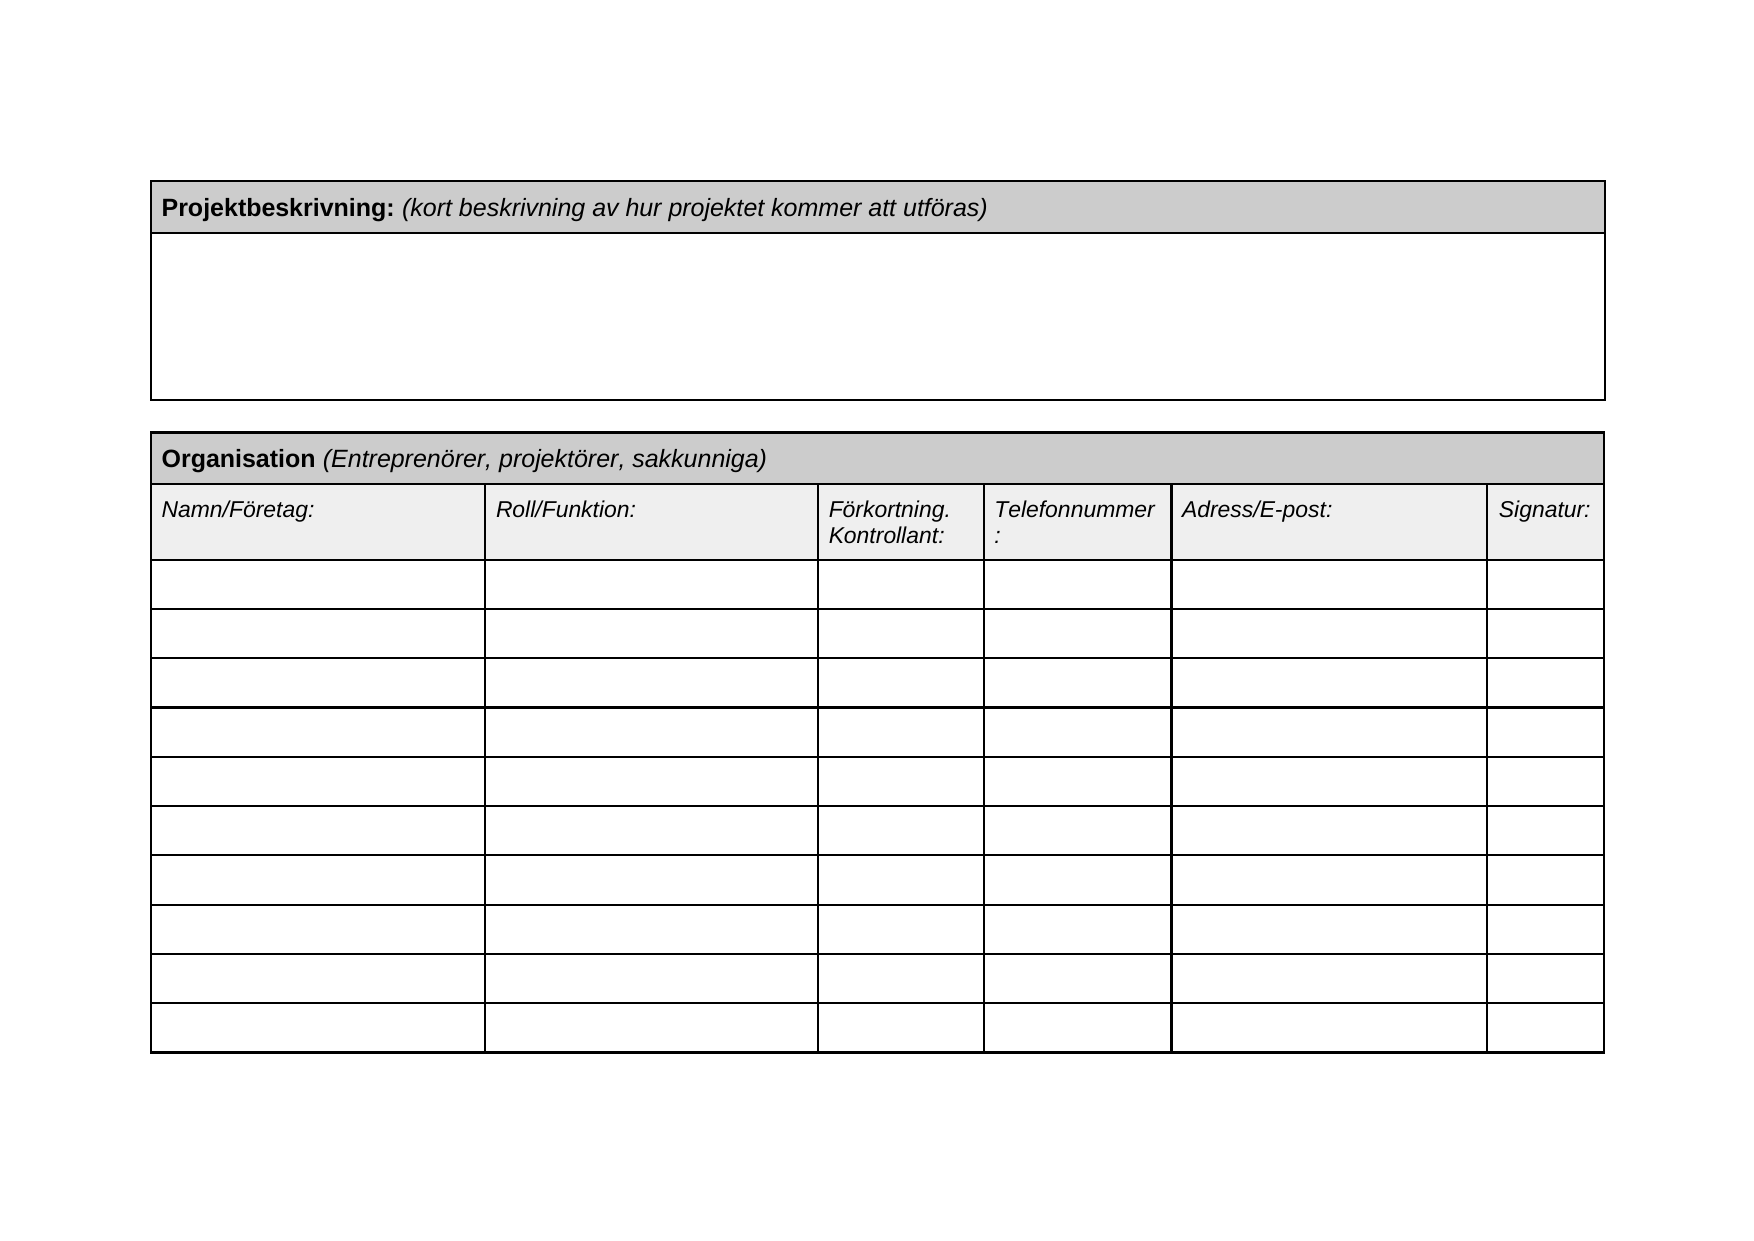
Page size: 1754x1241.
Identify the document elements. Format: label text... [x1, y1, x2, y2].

table_cell [819, 561, 983, 608]
table_cell [1488, 659, 1603, 706]
table_cell [1173, 659, 1486, 706]
table_cell [1173, 906, 1486, 953]
table_cell [985, 659, 1170, 706]
table_cell [819, 659, 983, 706]
table_cell [819, 709, 983, 756]
table_cell [152, 807, 484, 854]
table_cell [819, 610, 983, 657]
table_cell [1173, 955, 1486, 1002]
table_cell [152, 1004, 484, 1051]
table_cell [985, 906, 1170, 953]
table_cell [985, 610, 1170, 657]
table_cell [985, 955, 1170, 1002]
table_cell Roll/Funktion: [486, 485, 817, 559]
table_cell [152, 856, 484, 903]
table_cell [1173, 1004, 1486, 1051]
table_cell [1488, 610, 1603, 657]
table_cell [486, 906, 817, 953]
table_cell [486, 807, 817, 854]
table_cell [1173, 807, 1486, 854]
table_cell [1173, 561, 1486, 608]
table_cell [1173, 758, 1486, 805]
table_header Projektbeskrivning: (kort beskrivning av hur projektet kommer att utföras) [152, 182, 1604, 232]
table_cell [1173, 610, 1486, 657]
table_cell [1488, 955, 1603, 1002]
table_cell Adress/E-post: [1173, 485, 1486, 559]
table_cell [152, 234, 1604, 399]
table_cell Signatur: [1488, 485, 1603, 559]
table_cell [152, 659, 484, 706]
table_cell [819, 856, 983, 903]
table_cell [819, 906, 983, 953]
table_cell [819, 1004, 983, 1051]
table_cell [1488, 856, 1603, 903]
table_cell [486, 1004, 817, 1051]
table_cell [486, 659, 817, 706]
table_cell [819, 807, 983, 854]
table_cell [819, 955, 983, 1002]
table_cell [985, 709, 1170, 756]
table_cell [1173, 709, 1486, 756]
table_cell Förkortning. Kontrollant: [819, 485, 983, 559]
table_cell [985, 1004, 1170, 1051]
table_header Organisation (Entreprenörer, projektörer, sakkunniga) [152, 434, 1603, 483]
table_cell [819, 758, 983, 805]
table_cell [1488, 561, 1603, 608]
table_cell [486, 610, 817, 657]
table_cell [1488, 758, 1603, 805]
table_cell [1488, 1004, 1603, 1051]
table_cell [486, 709, 817, 756]
table_cell [486, 856, 817, 903]
table_cell [1488, 709, 1603, 756]
table_cell [985, 561, 1170, 608]
table_cell [486, 955, 817, 1002]
table_cell [1488, 807, 1603, 854]
table_cell [1488, 906, 1603, 953]
table_cell [1173, 856, 1486, 903]
table_cell [152, 610, 484, 657]
table_cell Telefonnummer: [985, 485, 1170, 559]
table_cell [985, 758, 1170, 805]
table_cell Namn/Företag: [152, 485, 484, 559]
table_cell [152, 906, 484, 953]
table_cell [152, 955, 484, 1002]
table_cell [985, 856, 1170, 903]
table_cell [486, 561, 817, 608]
table_cell [152, 561, 484, 608]
table_cell [985, 807, 1170, 854]
table_cell [152, 709, 484, 756]
table_cell [486, 758, 817, 805]
table_cell [152, 758, 484, 805]
